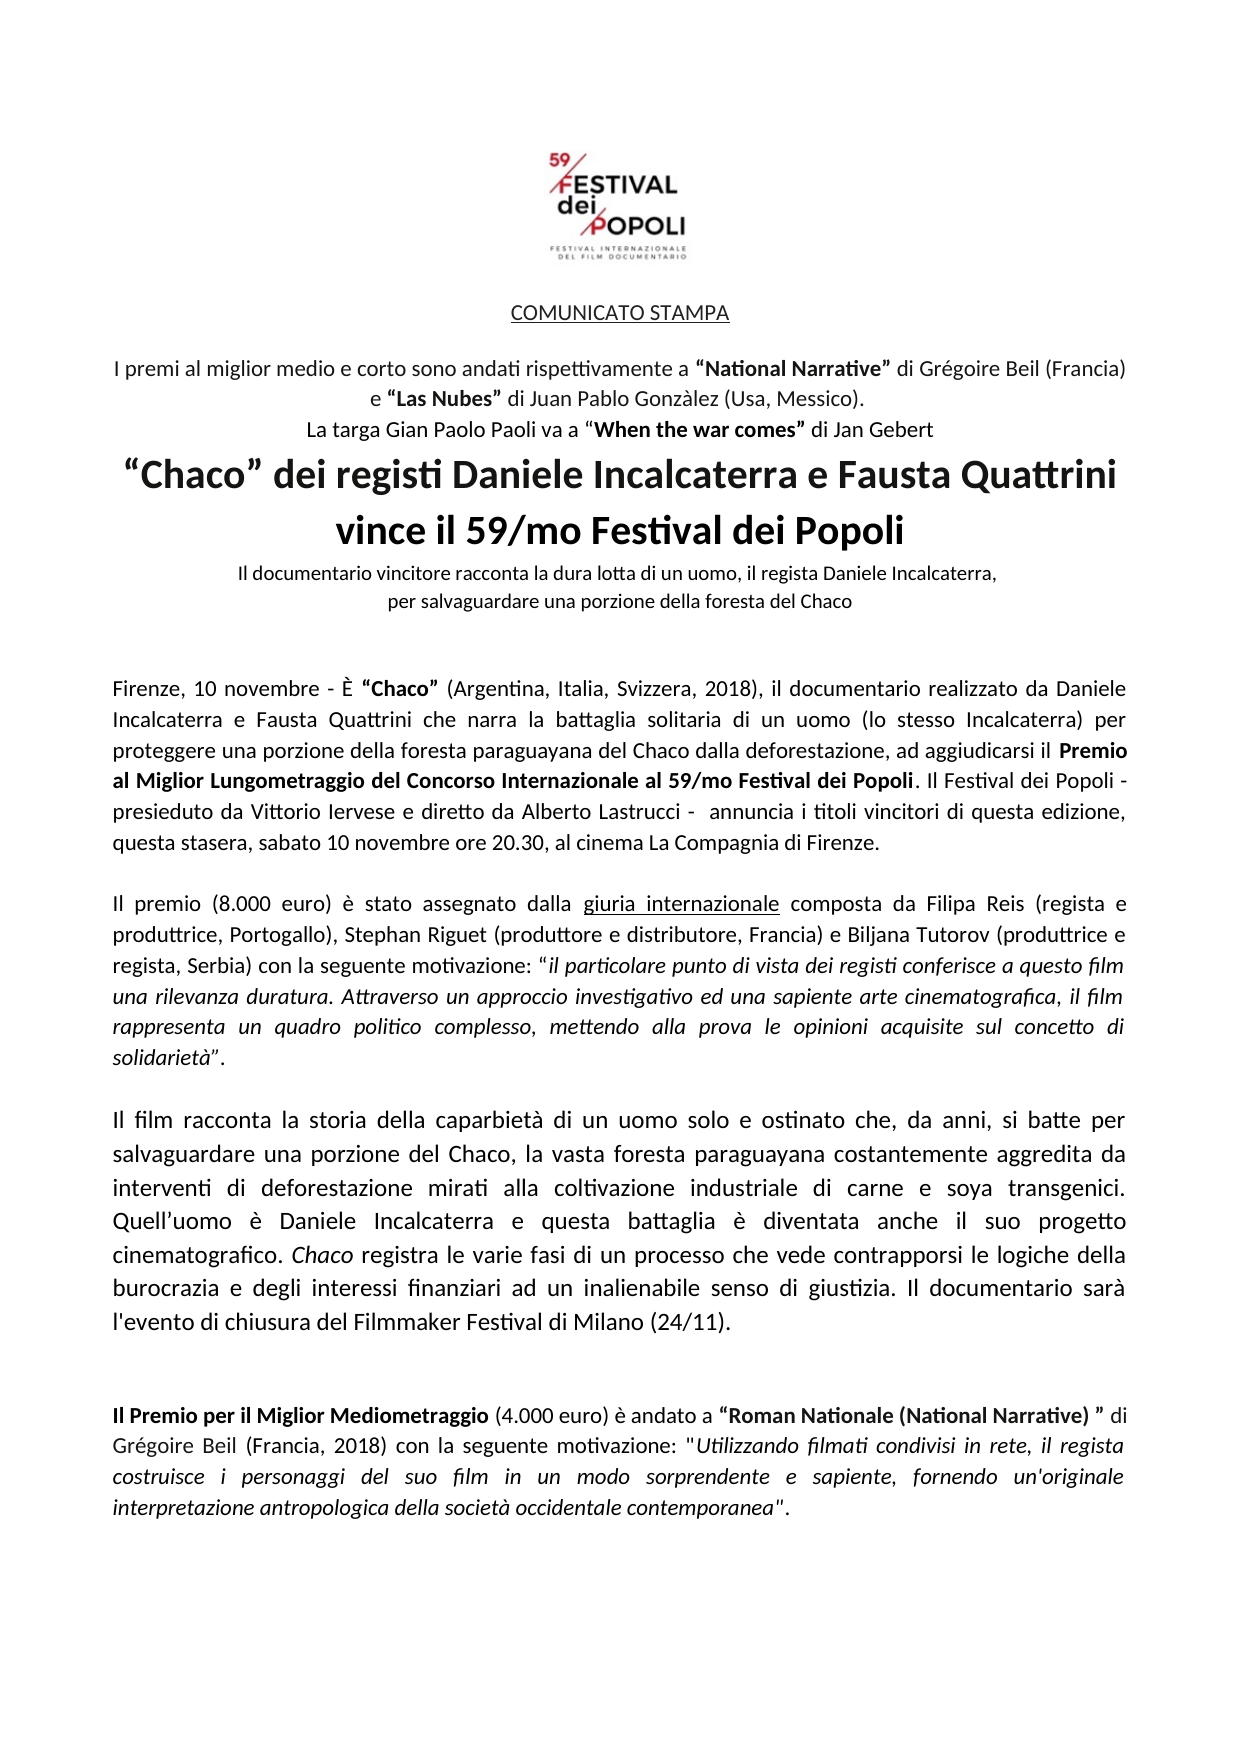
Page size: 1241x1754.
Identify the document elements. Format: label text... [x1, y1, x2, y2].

text I premi al miglior medio e corto sono andati rispettivamente a “National Narrative” di Grégoire Beil (Francia) e “Las Nubes” di Juan Pablo Gonzàlez (Usa, Messico). La targa Gian Paolo Paoli va a “When the war comes” di Jan Gebert “Chaco” dei registi Daniele Incalcaterra e Fausta Quattrini [112, 354, 1128, 499]
text COMUNICATO STAMPA [112, 298, 1128, 326]
text Il Premio per il Miglior Mediometraggio (4.000 euro) è andato a “Roman Nationale (National Narrative) ” di Grégoire Beil (Francia, 2018) con la seguente motivazione: "Utilizzando filmati condivisi in rete, il regista costruisce i personaggi del suo film in un modo sorprendente e sapiente, fornendo un'originale interpretazione antropologica della società occidentale contemporanea". [112, 1401, 1128, 1521]
text Il film racconta la storia della caparbietà di un uomo solo e ostinato che, da anni, si batte per salvaguardare una porzione del Chaco, la vasta foresta paraguayana costantemente aggredita da interventi di deforestazione mirati alla coltivazione industriale di carne e soya transgenici. Quell’uomo è Daniele Incalcaterra e questa battaglia è diventata anche il suo progetto cinematografico. Chaco registra le varie fasi di un processo che vede contrapporsi le logiche della burocrazia e degli interessi finanziari ad un inalienabile senso di giustizia. Il documentario sarà l'evento di chiusura del Filmmaker Festival di Milano (24/11). [112, 1105, 1128, 1336]
text Il documentario vincitore racconta la dura lotta di un uomo, il regista Daniele Incalcaterra, per salvaguardare una porzione della foresta del Chaco [112, 560, 1128, 613]
text Firenze, 10 novembre - È “Chaco” (Argentina, Italia, Svizzera, 2018), il documentario realizzato da Daniele Incalcaterra e Fausta Quattrini che narra la battaglia solitaria di un uomo (lo stesso Incalcaterra) per proteggere una porzione della foresta paraguayana del Chaco dalla deforestazione, ad aggiudicarsi il Premio al Miglior Lungometraggio del Concorso Internazionale al 59/mo Festival dei Popoli. Il Festival dei Popoli - presieduto da Vittorio Iervese e diretto da Alberto Lastrucci - annuncia i titoli vincitori di questa edizione, questa stasera, sabato 10 novembre ore 20.30, al cinema La Compagnia di Firenze. [112, 644, 1128, 856]
text Il premio (8.000 euro) è stato assegnato dalla giuria internazionale composta da Filipa Reis (regista e produttrice, Portogallo), Stephan Riguet (produttore e distributore, Francia) e Biljana Tutorov (produttrice e regista, Serbia) con la seguente motivazione: “il particolare punto di vista dei registi conferisce a questo film una rilevanza duratura. Attraverso un approccio investigativo ed una sapiente arte cinematografica, il film rappresenta un quadro politico complesso, mettendo alla prova le opinioni acquisite sul concetto di solidarietà”. [112, 889, 1128, 1071]
text vince il 59/mo Festival dei Popoli [112, 504, 1128, 555]
picture [544, 150, 697, 266]
